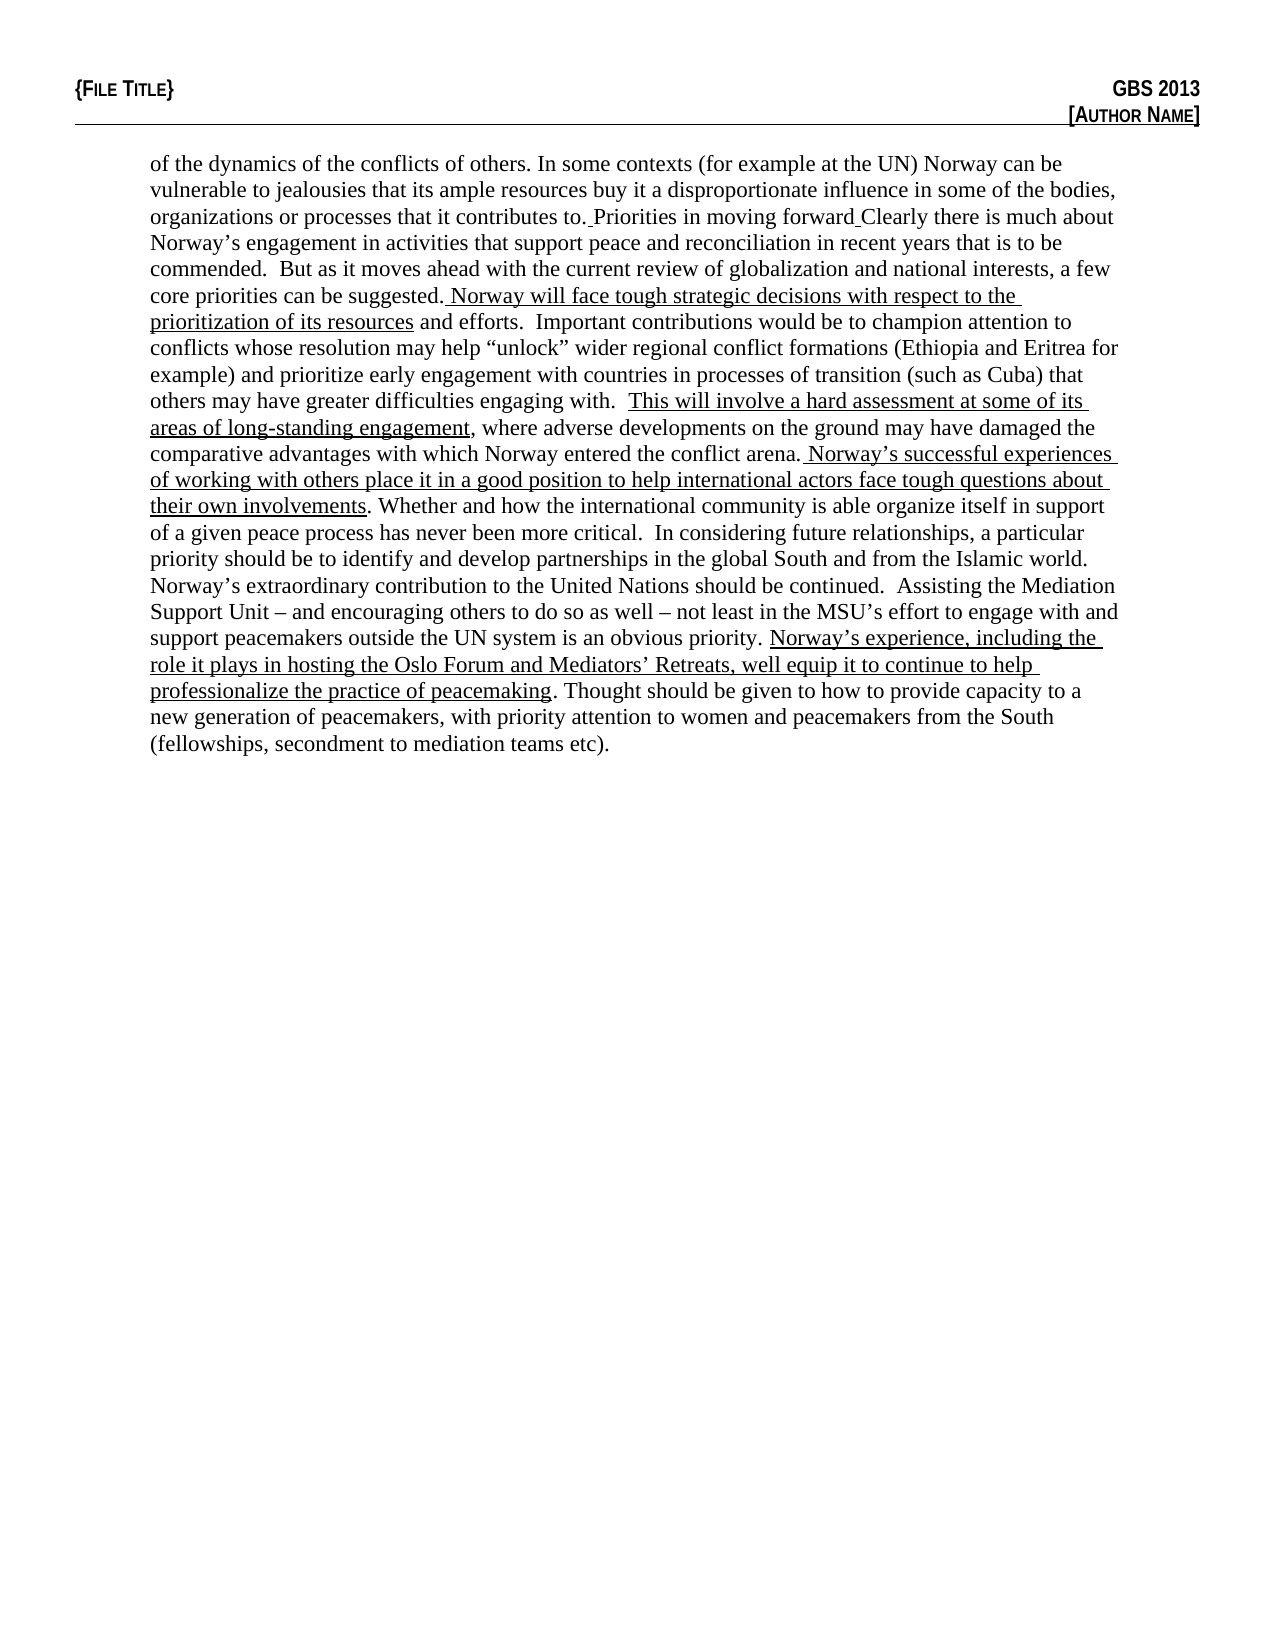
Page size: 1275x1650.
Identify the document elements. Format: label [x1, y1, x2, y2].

text [150, 150, 1125, 756]
